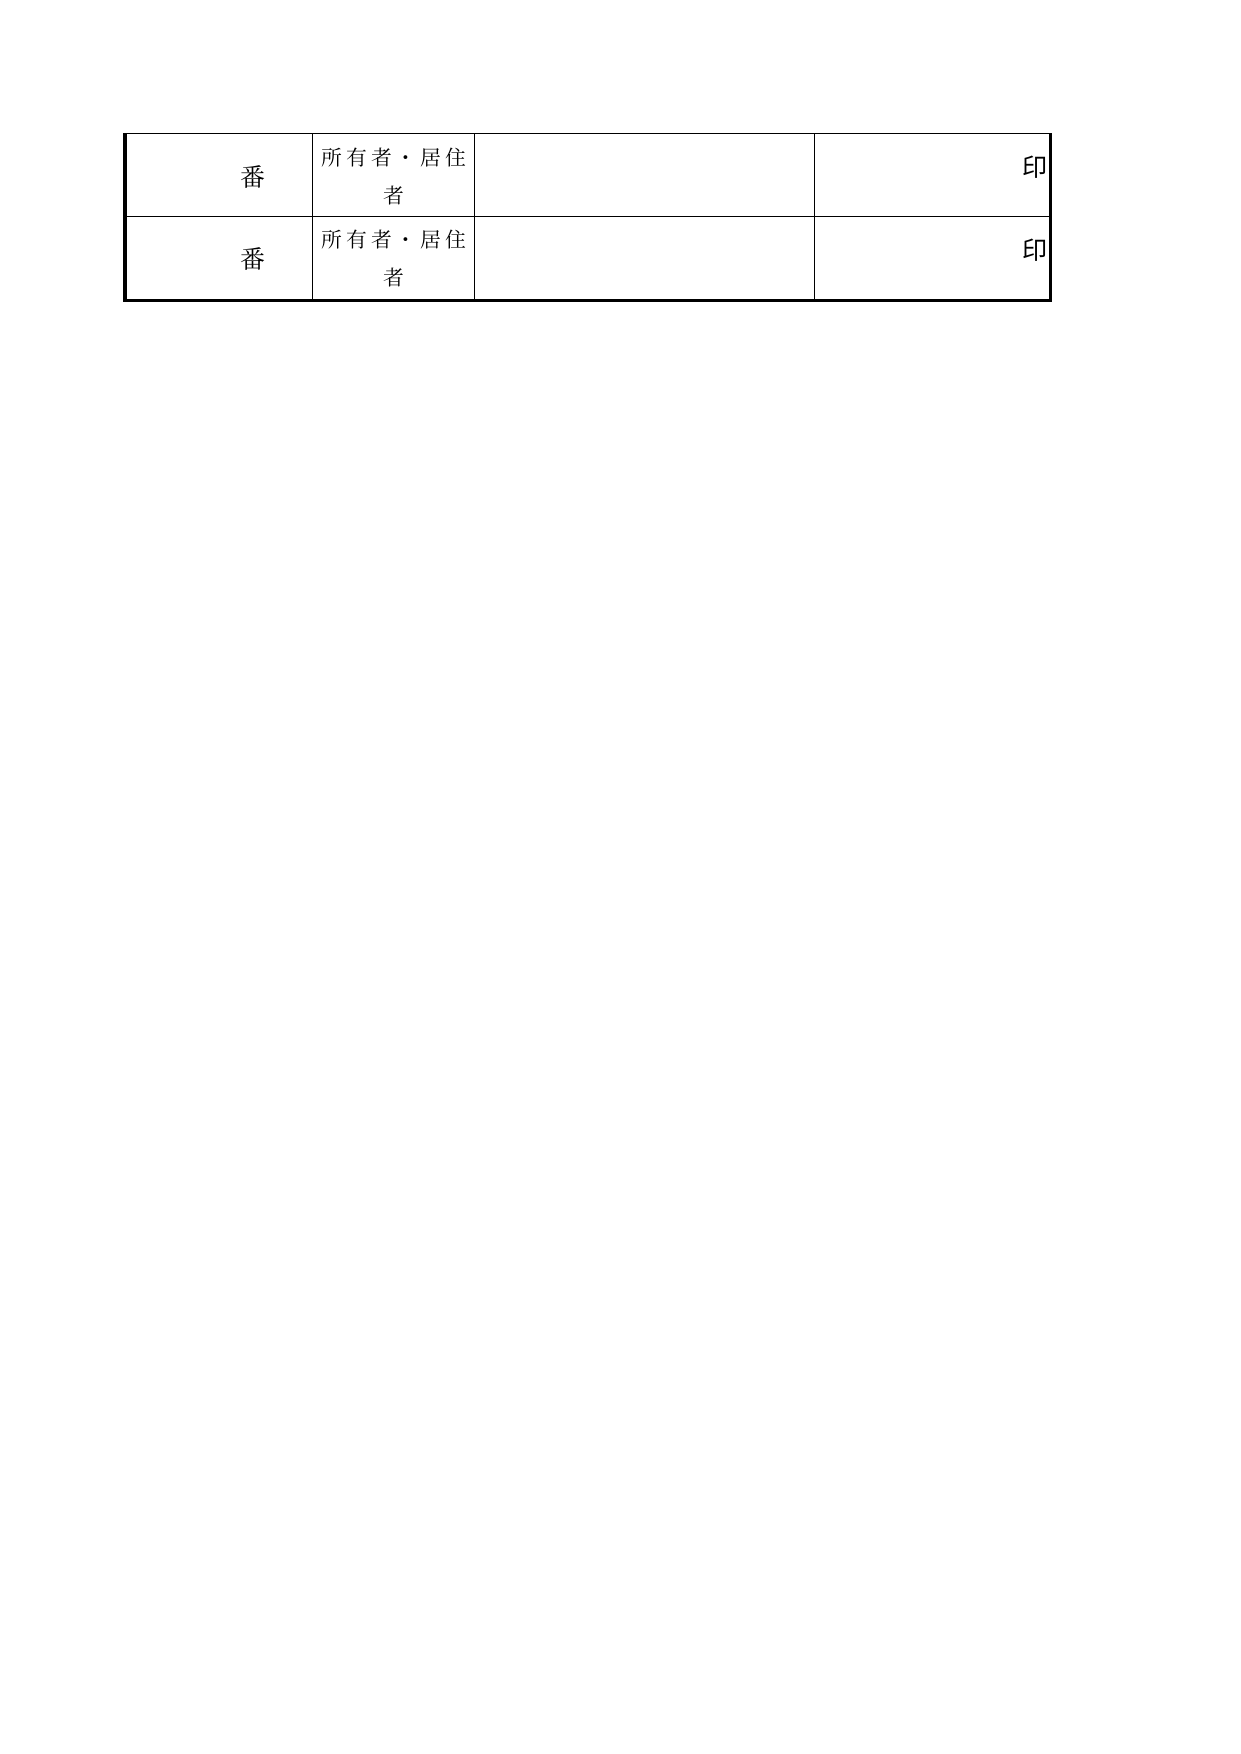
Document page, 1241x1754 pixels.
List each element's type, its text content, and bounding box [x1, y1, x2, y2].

table_cell 私道及び沿線土地所有者・居住者 [124, 133, 1065, 340]
